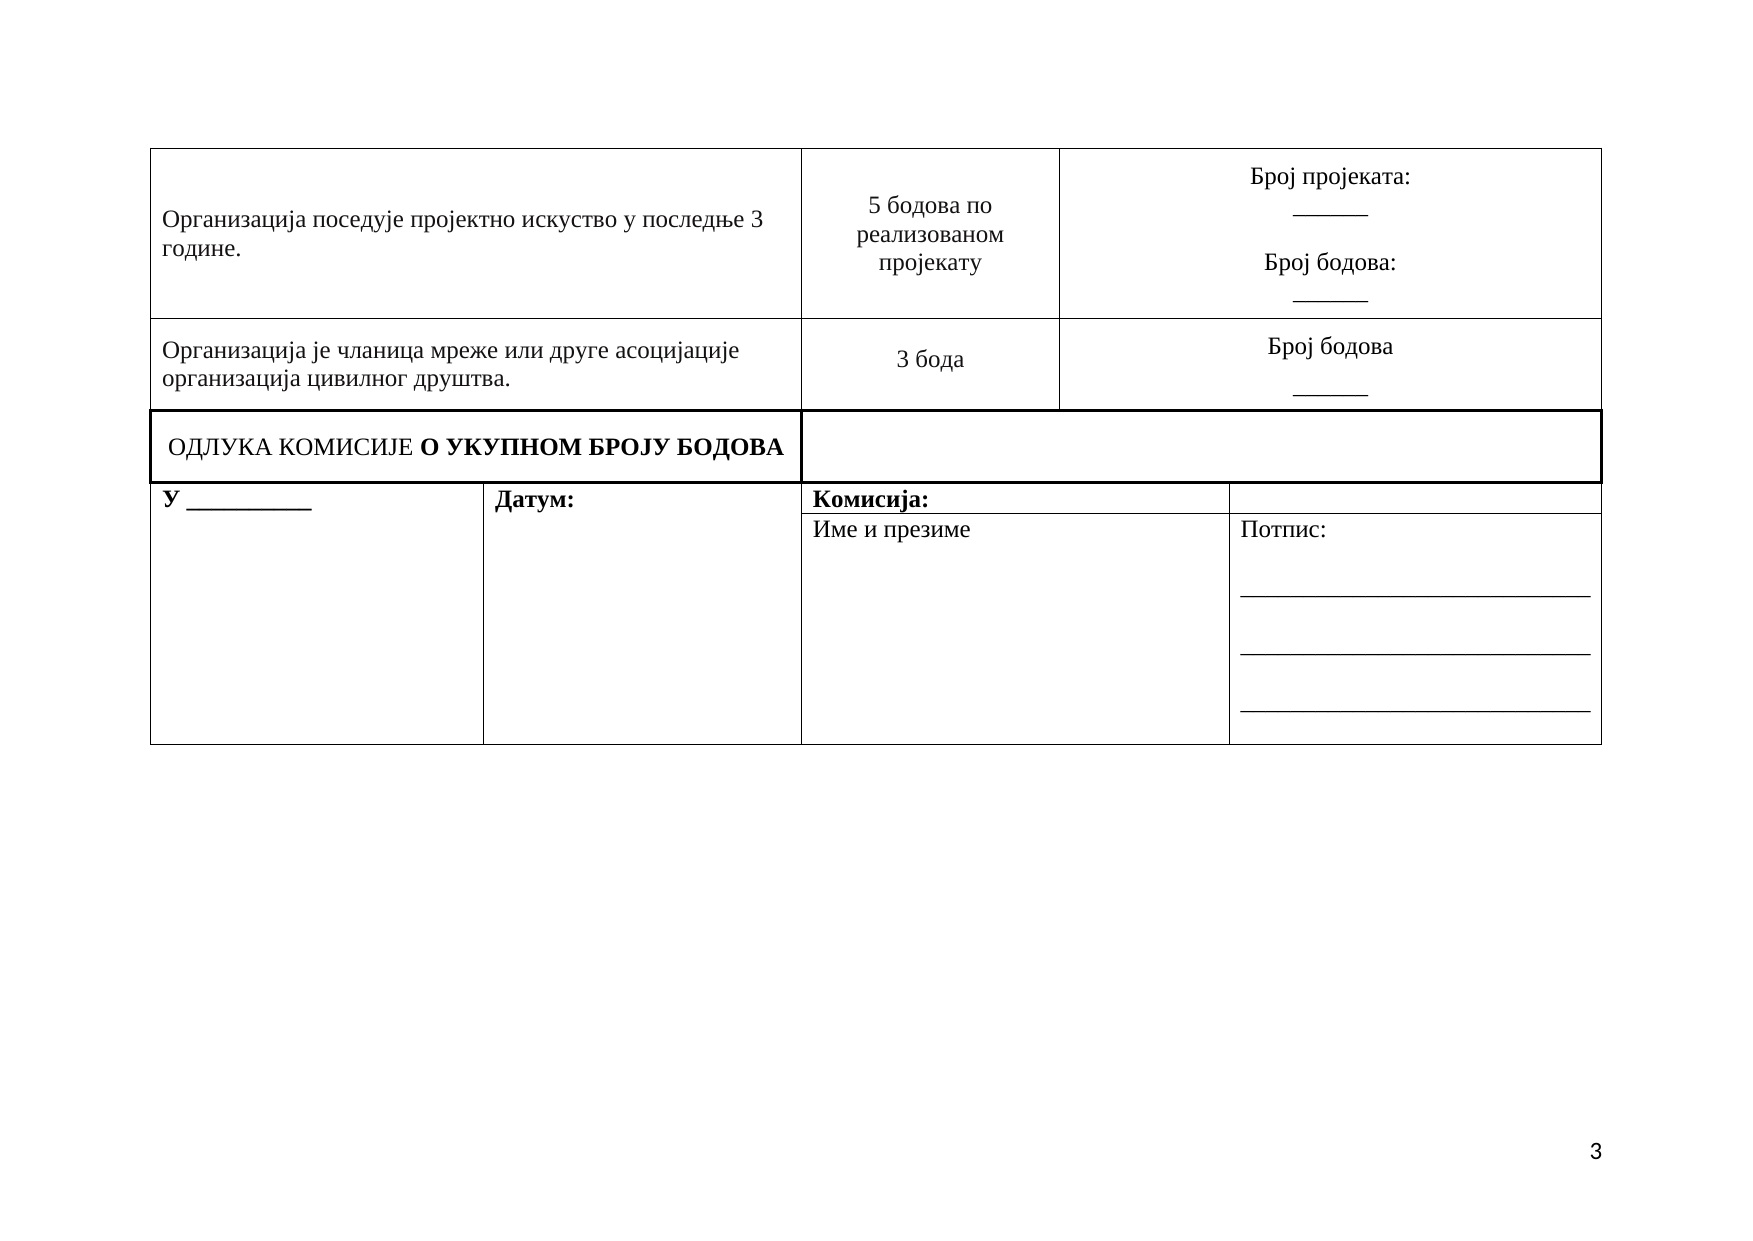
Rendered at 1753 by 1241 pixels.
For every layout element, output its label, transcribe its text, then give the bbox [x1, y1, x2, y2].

table_cell [803, 412, 1600, 481]
table_cell У __________ [151, 484, 483, 744]
table_cell Датум: [484, 484, 801, 744]
table_cell 3 бода [802, 319, 1059, 408]
table_cell Име и презиме [802, 514, 1229, 744]
table_cell Број пројеката: ______ Број бодова: ______ [1060, 149, 1601, 317]
table_cell ОДЛУКА КОМИСИЈЕ О УКУПНОМ БРОЈУ БОДОВА [152, 412, 800, 481]
table_cell [1230, 484, 1601, 513]
table_cell Организација поседује пројектно искуство у последње 3 године. [151, 149, 801, 317]
table_cell Комисија: [802, 484, 1229, 513]
table_cell 5 бодова по реализованом пројекату [802, 149, 1059, 317]
table_cell Потпис: ____________________________ ____________________________ ____________________________ [1230, 514, 1601, 744]
table_cell Број бодова ______ [1060, 319, 1601, 408]
table_cell Организација је чланица мреже или друге асоцијације организација цивилног друштва. [151, 319, 801, 408]
